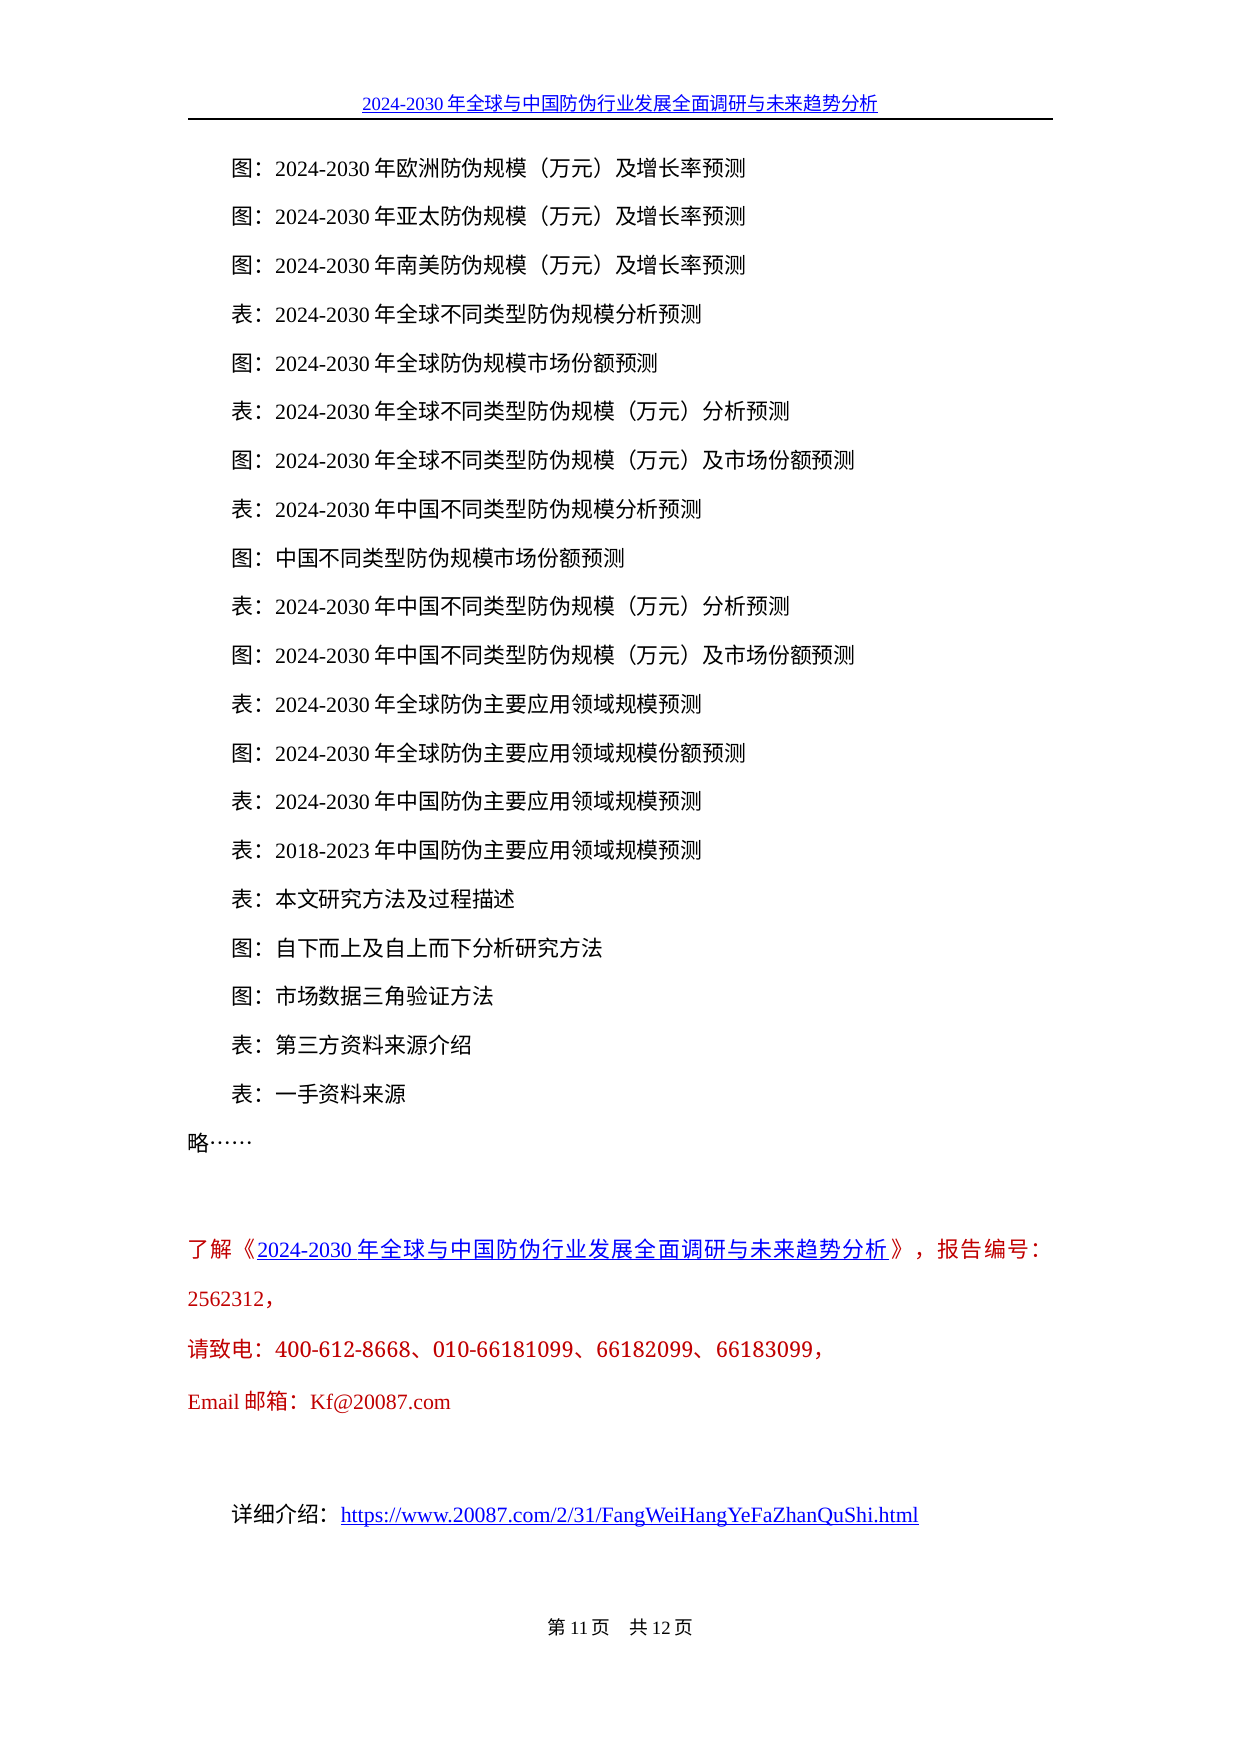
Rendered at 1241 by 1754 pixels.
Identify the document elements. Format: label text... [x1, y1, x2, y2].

text 请致电：400-612-8668、010-66181099、66182099、66183099， [187, 1332, 1053, 1364]
text 了解《2024-2030年全球与中国防伪行业发展全面调研与未来趋势分析》，报告编号：2562312， [187, 1232, 1053, 1313]
text Email邮箱：Kf@20087.com [187, 1383, 1053, 1416]
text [187, 150, 1053, 1158]
text 详细介绍：https://www.20087.com/2/31/FangWeiHangYeFaZhanQuShi.html [187, 1496, 1053, 1529]
